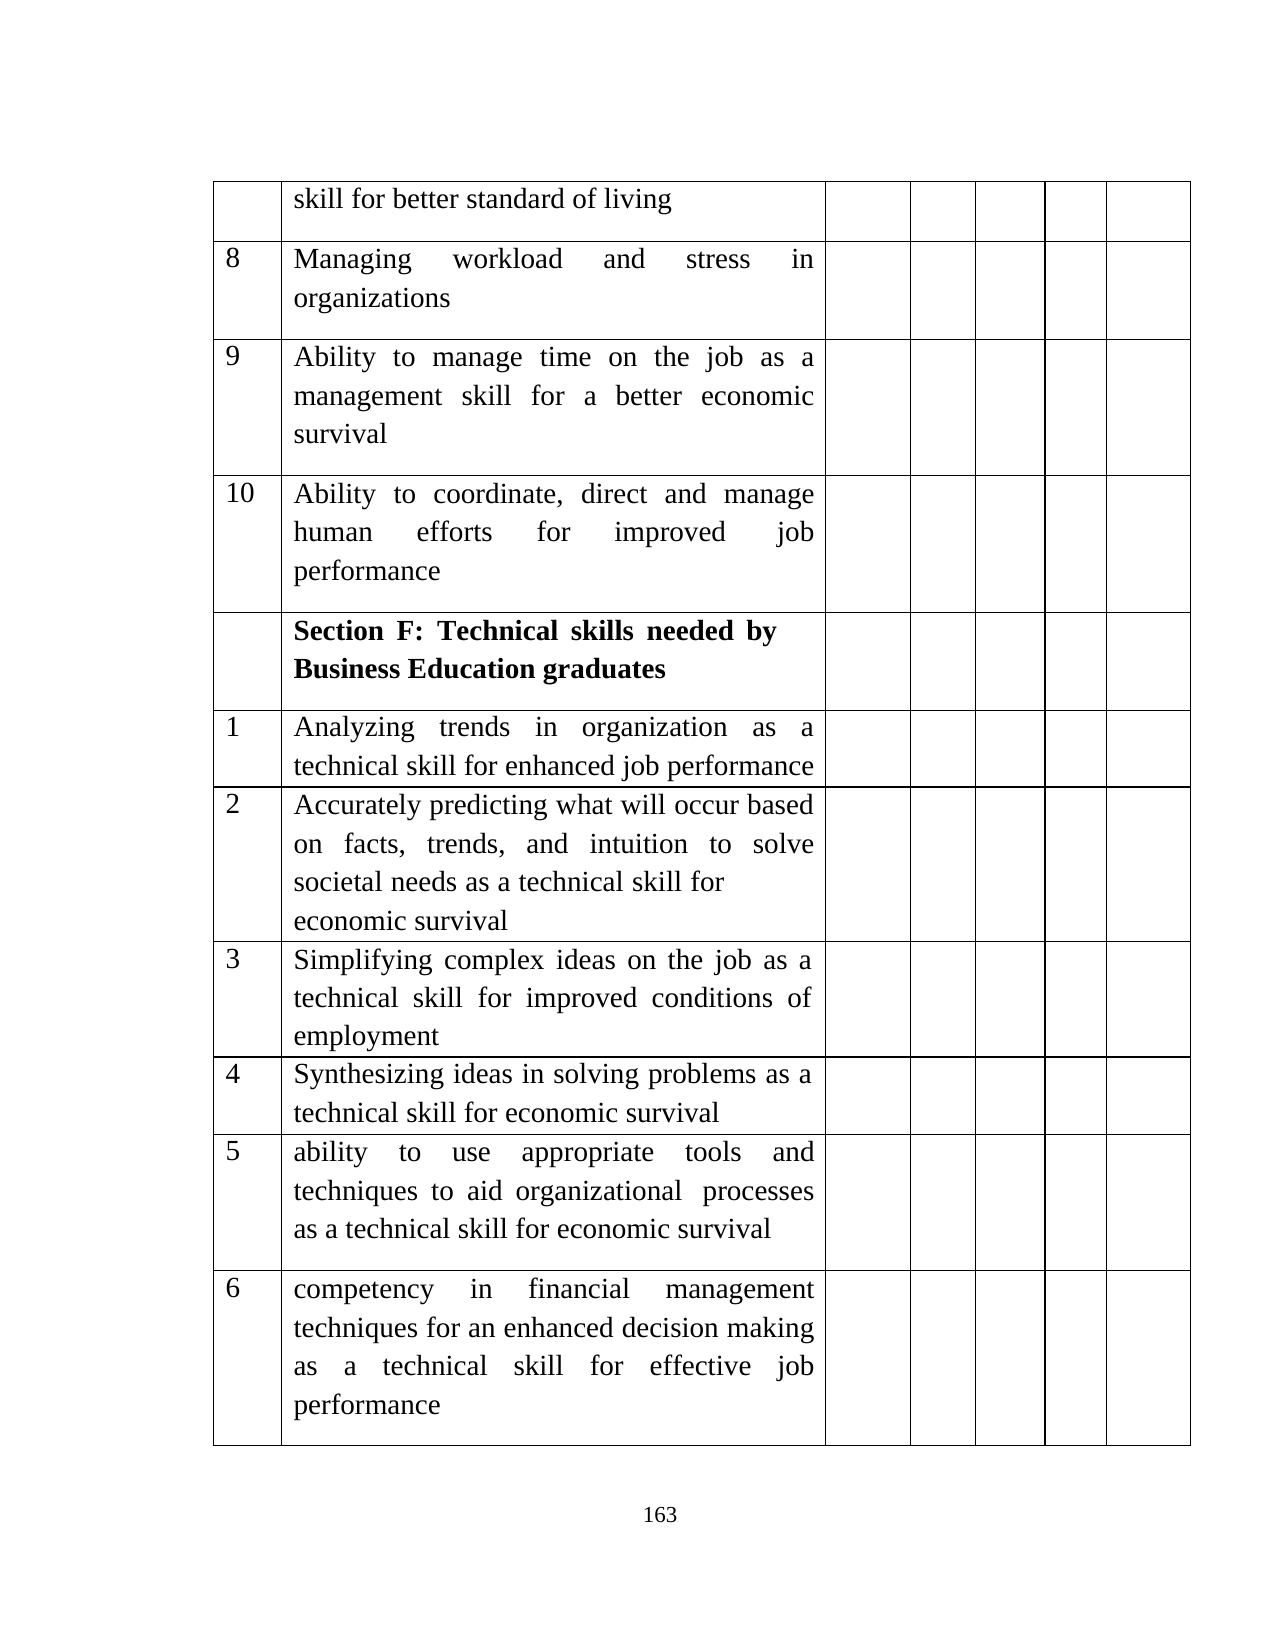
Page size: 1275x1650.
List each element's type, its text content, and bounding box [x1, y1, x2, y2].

table_cell ability to use appropriate tools and techniques to aid organizational processes as a technical skill for economic survival [282, 1135, 825, 1270]
table_header [214, 182, 281, 241]
table_cell [976, 340, 1044, 475]
table_cell [1046, 1058, 1106, 1133]
table_cell 2 [214, 788, 281, 941]
table_header [1046, 182, 1106, 241]
table_cell [976, 942, 1044, 1056]
table_cell [1107, 711, 1190, 786]
table_cell [1046, 788, 1106, 941]
table_cell [826, 1271, 910, 1445]
table_cell Managing workload and stress in organizations [282, 242, 825, 338]
table_cell [1046, 476, 1106, 612]
table_header [1107, 182, 1190, 241]
table_cell [911, 1271, 975, 1445]
table_cell [911, 711, 975, 786]
table_cell [911, 476, 975, 612]
table_cell 4 [214, 1058, 281, 1133]
table_cell [214, 613, 281, 709]
table_cell [826, 788, 910, 941]
table_cell Synthesizing ideas in solving problems as a technical skill for economic survival [282, 1058, 825, 1133]
table_cell [911, 788, 975, 941]
table_cell [976, 613, 1044, 709]
table_cell [1046, 711, 1106, 786]
table_cell [826, 242, 910, 338]
table_cell Simplifying complex ideas on the job as a technical skill for improved conditions of employment [282, 942, 825, 1056]
table_cell [826, 340, 910, 475]
table_cell 8 [214, 242, 281, 338]
table_cell [911, 942, 975, 1056]
table_cell [911, 242, 975, 338]
table_cell Ability to coordinate, direct and manage human efforts for improved job performance [282, 476, 825, 612]
table_cell [1046, 942, 1106, 1056]
table_cell [826, 1135, 910, 1270]
table_cell 3 [214, 942, 281, 1056]
table_cell [1107, 1135, 1190, 1270]
table_cell [1107, 340, 1190, 475]
table_cell Ability to manage time on the job as a management skill for a better economic survival [282, 340, 825, 475]
table_cell [1046, 242, 1106, 338]
table_cell [1107, 942, 1190, 1056]
table_cell 9 [214, 340, 281, 475]
table_cell [1107, 476, 1190, 612]
table_cell [976, 788, 1044, 941]
table_header [911, 182, 975, 241]
table_cell [826, 942, 910, 1056]
table_cell [826, 613, 910, 709]
table_header [826, 182, 910, 241]
table_cell Section F: Technical skills needed by Business Education graduates [282, 613, 825, 709]
table_cell 10 [214, 476, 281, 612]
table_header [976, 182, 1044, 241]
table_cell [911, 613, 975, 709]
table_cell [976, 1271, 1044, 1445]
table_cell [826, 711, 910, 786]
table_cell [976, 1058, 1044, 1133]
table_cell [1107, 1058, 1190, 1133]
table_cell [1107, 613, 1190, 709]
table_cell 5 [214, 1135, 281, 1270]
table_cell [976, 476, 1044, 612]
table_cell 6 [214, 1271, 281, 1445]
table_cell [911, 1135, 975, 1270]
table_cell [826, 476, 910, 612]
table_cell [1046, 1135, 1106, 1270]
table_cell [1107, 1271, 1190, 1445]
table_cell [976, 711, 1044, 786]
table_cell [1046, 340, 1106, 475]
table_cell [1046, 613, 1106, 709]
table_cell 1 [214, 711, 281, 786]
table_cell [1107, 788, 1190, 941]
table_cell [1046, 1271, 1106, 1445]
table_cell [826, 1058, 910, 1133]
table_cell Analyzing trends in organization as a technical skill for enhanced job performance [282, 711, 825, 786]
table_header skill for better standard of living [282, 182, 825, 241]
table_cell competency in financial management techniques for an enhanced decision making as a technical skill for effective job performance [282, 1271, 825, 1445]
table_cell [976, 242, 1044, 338]
table_cell Accurately predicting what will occur based on facts, trends, and intuition to solve societal needs as a technical skill for economic survival [282, 788, 825, 941]
table_cell [1107, 242, 1190, 338]
table_cell [976, 1135, 1044, 1270]
table_cell [911, 1058, 975, 1133]
table_cell [911, 340, 975, 475]
